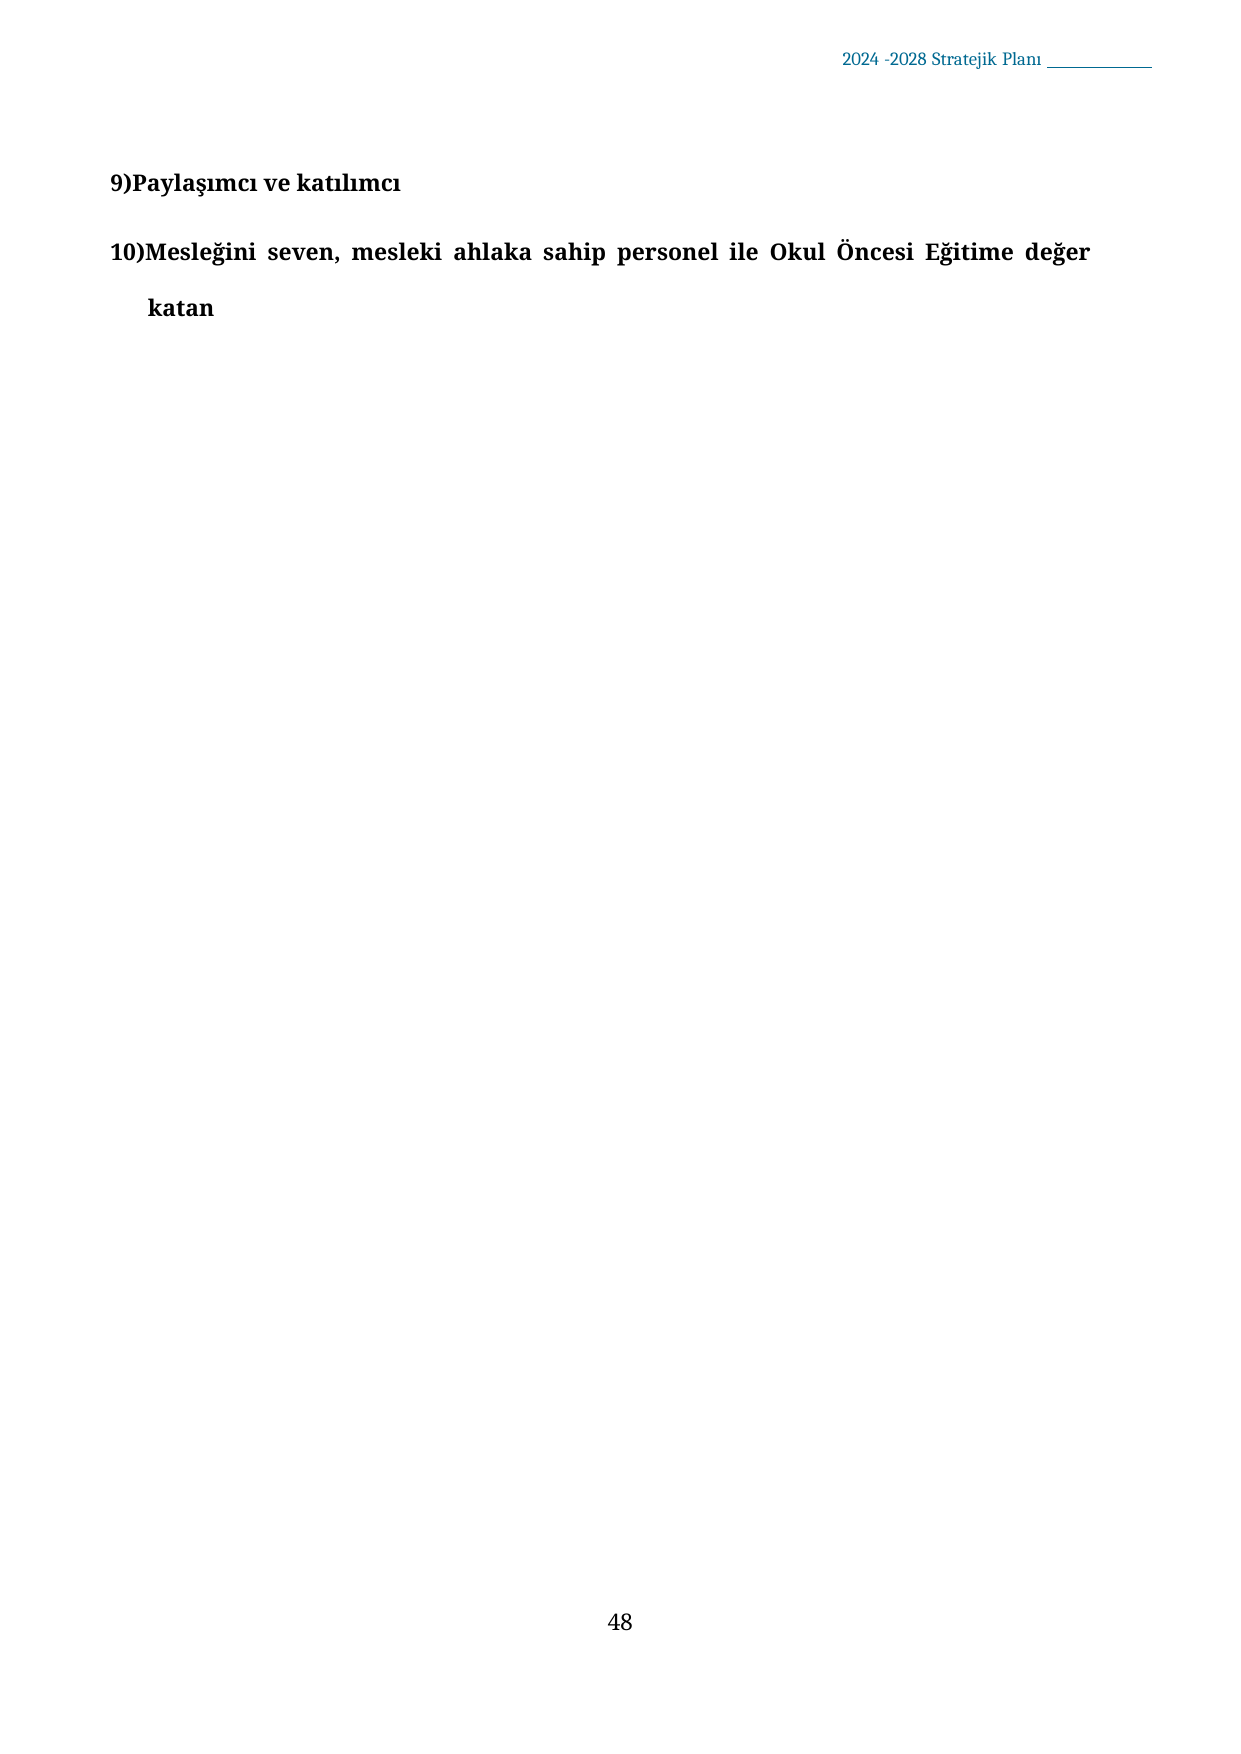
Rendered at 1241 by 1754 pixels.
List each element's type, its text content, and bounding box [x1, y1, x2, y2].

list 10)Mesleğini seven, mesleki ahlaka sahip personel ile Okul Öncesi Eğitime değer katan [110, 235, 1092, 323]
list 9)Paylaşımcı ve katılımcı [110, 167, 1092, 198]
